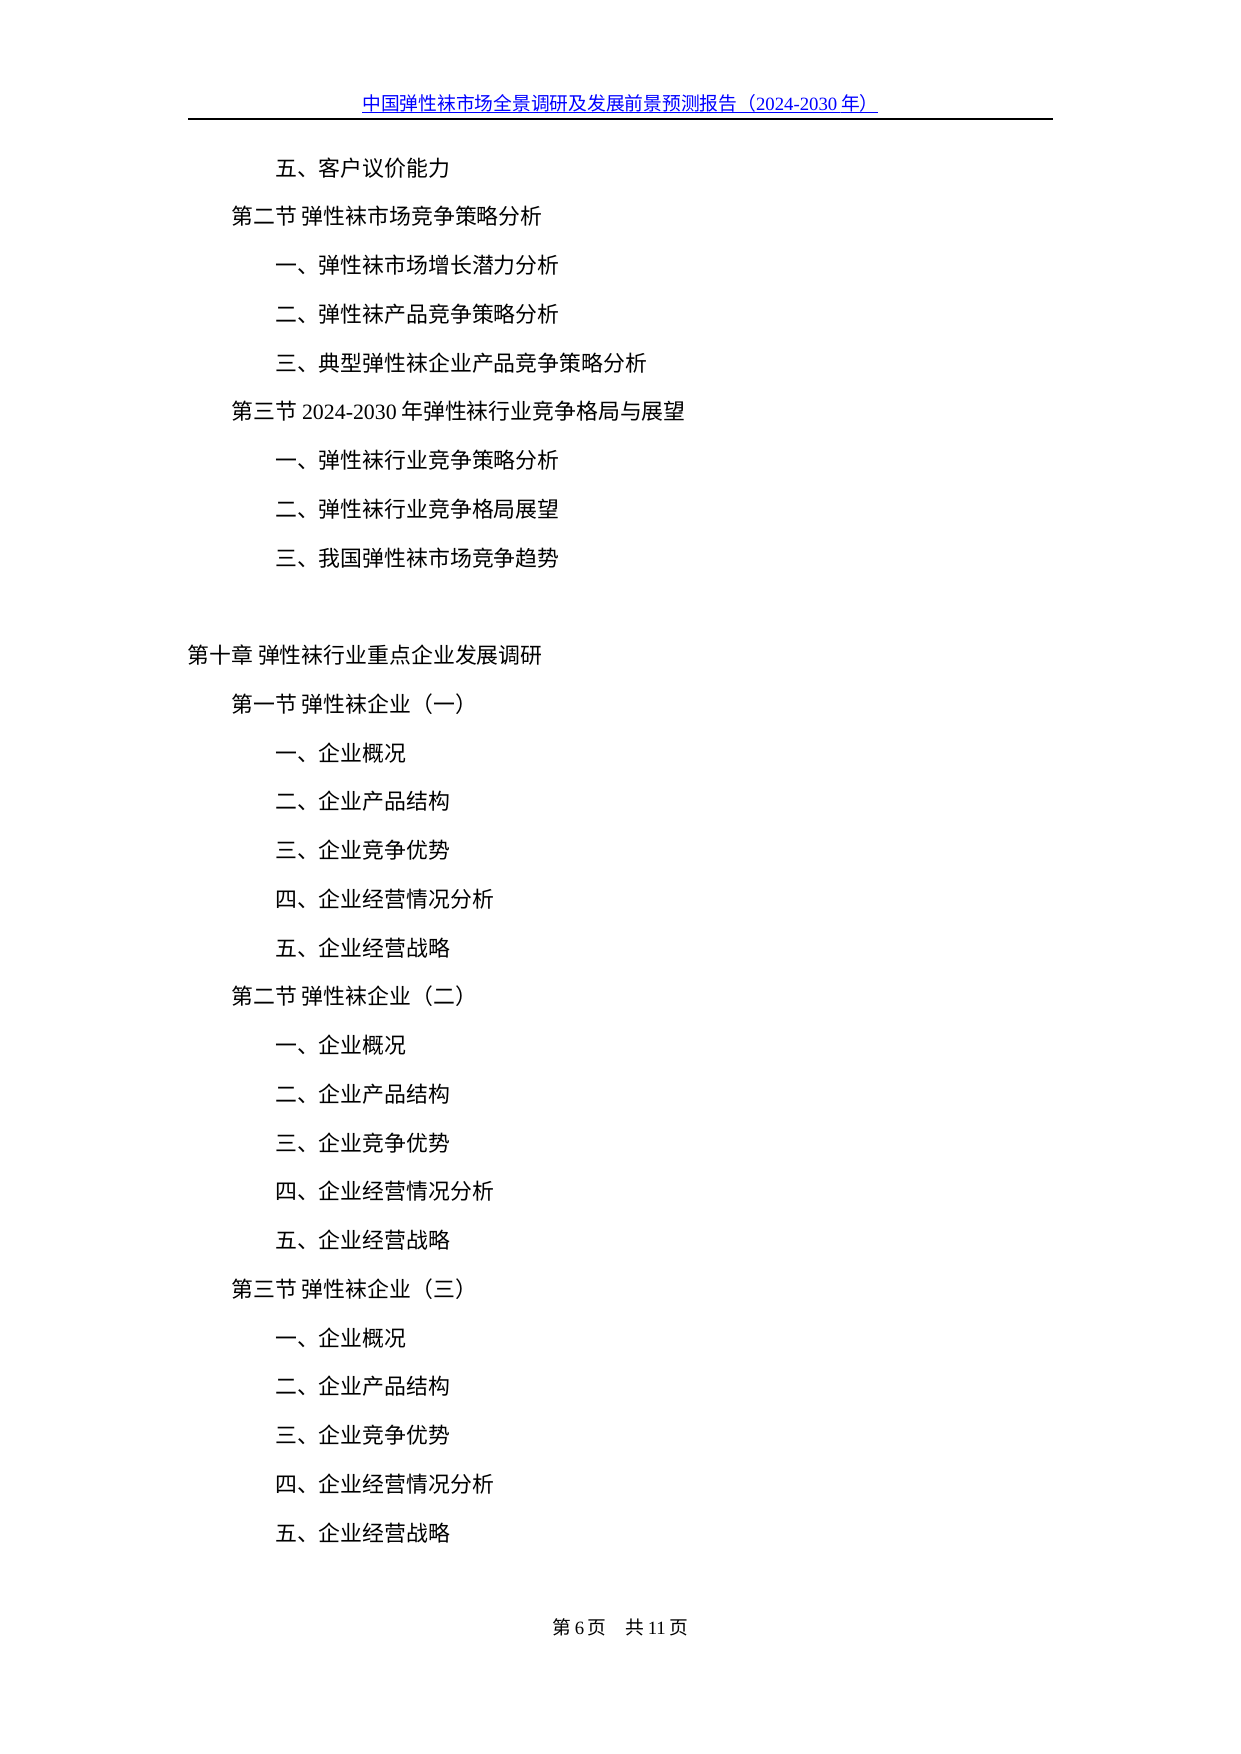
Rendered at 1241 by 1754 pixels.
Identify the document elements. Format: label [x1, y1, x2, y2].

text [187, 150, 1053, 1548]
